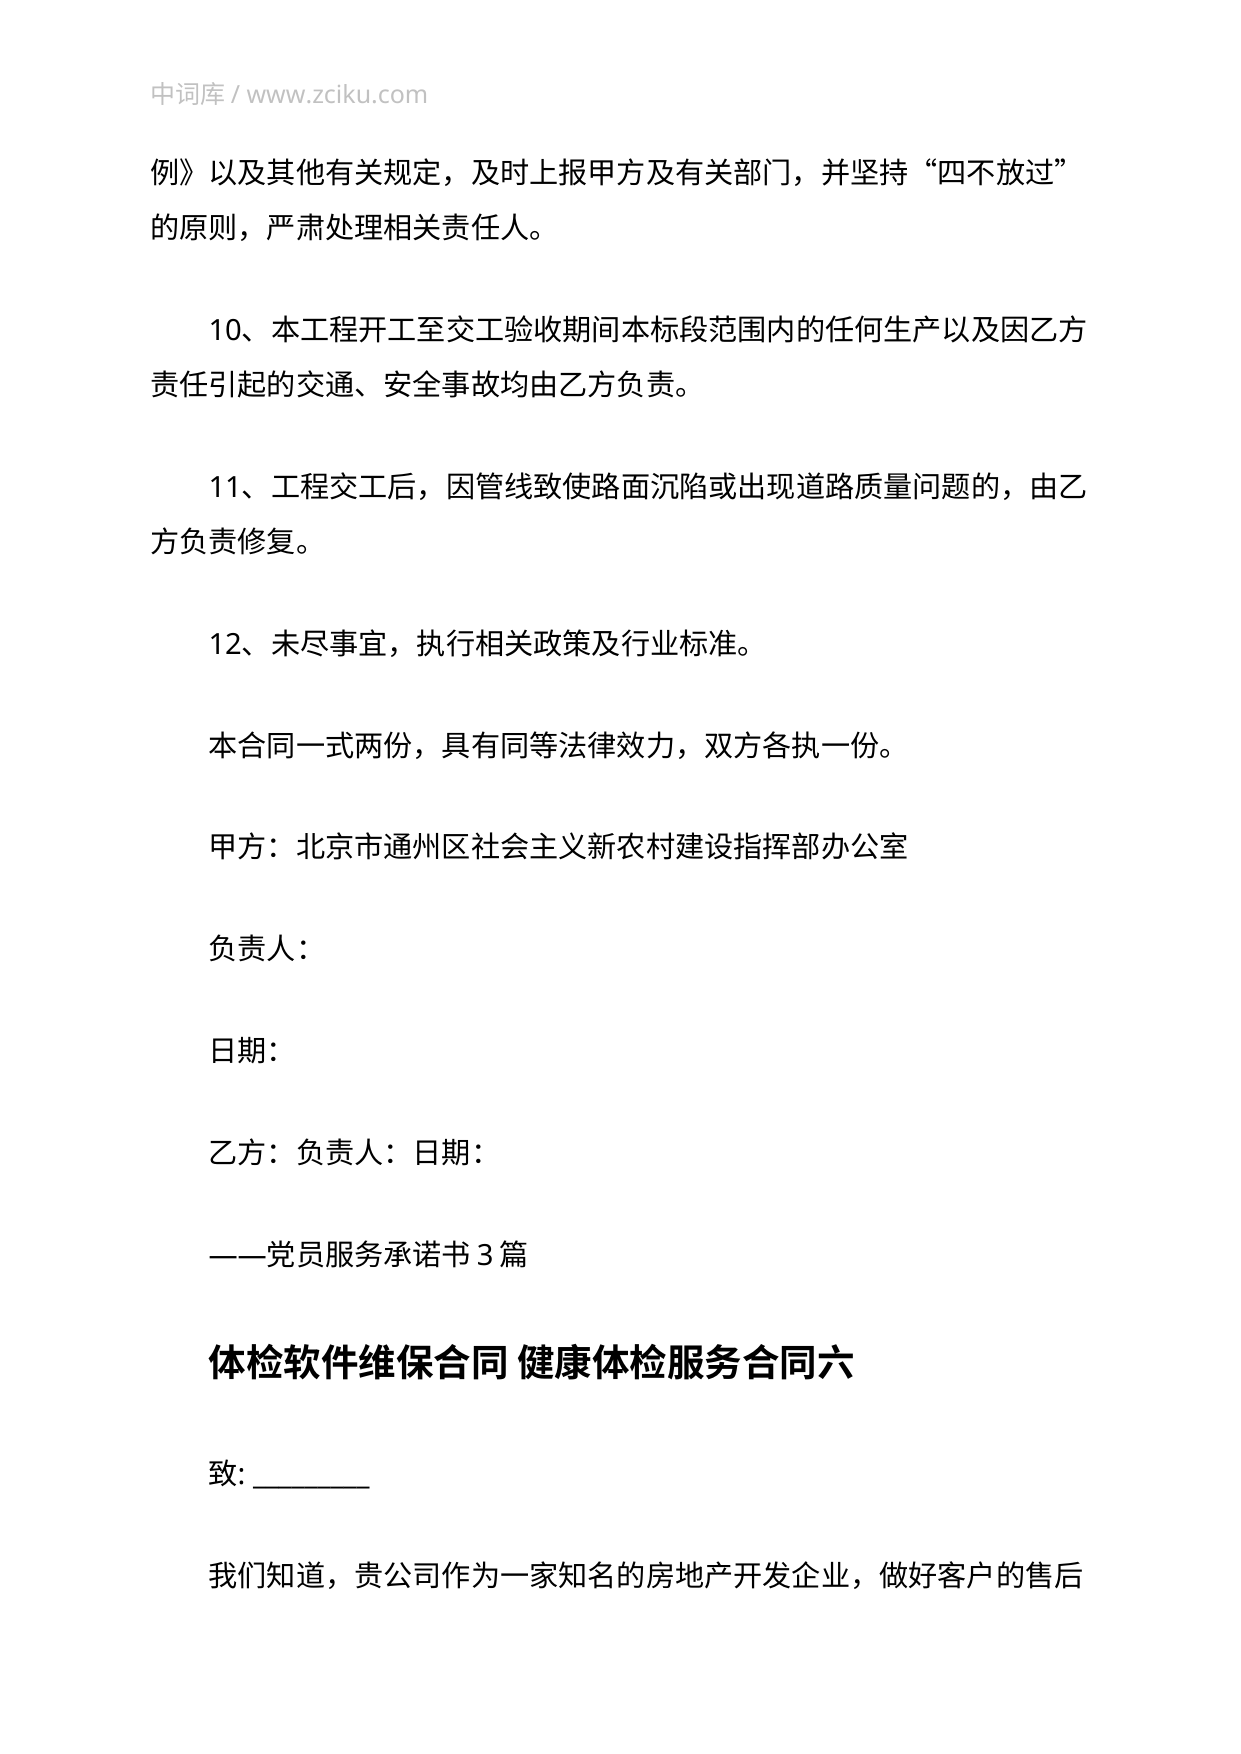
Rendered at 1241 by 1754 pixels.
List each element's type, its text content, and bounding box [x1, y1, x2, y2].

text 体检软件维保合同 健康体检服务合同六 [150, 1333, 1090, 1387]
text 日期： [150, 1027, 1090, 1070]
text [150, 1552, 1090, 1595]
text 致: _________ [150, 1450, 1090, 1493]
text 10、本工程开工至交工验收期间本标段范围内的任何生产以及因乙方责任引起的交通、安全事故均由乙方负责。 [150, 307, 1090, 404]
text 甲方：北京市通州区社会主义新农村建设指挥部办公室 [150, 824, 1090, 866]
text 负责人： [150, 926, 1090, 968]
text 11、工程交工后，因管线致使路面沉陷或出现道路质量问题的，由乙方负责修复。 [150, 463, 1090, 561]
text 乙方：负责人：日期： [150, 1129, 1090, 1172]
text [150, 150, 1090, 247]
text ——党员服务承诺书3篇 [150, 1231, 1090, 1273]
text 本合同一式两份，具有同等法律效力，双方各执一份。 [150, 722, 1090, 764]
text 12、未尽事宜，执行相关政策及行业标准。 [150, 620, 1090, 663]
